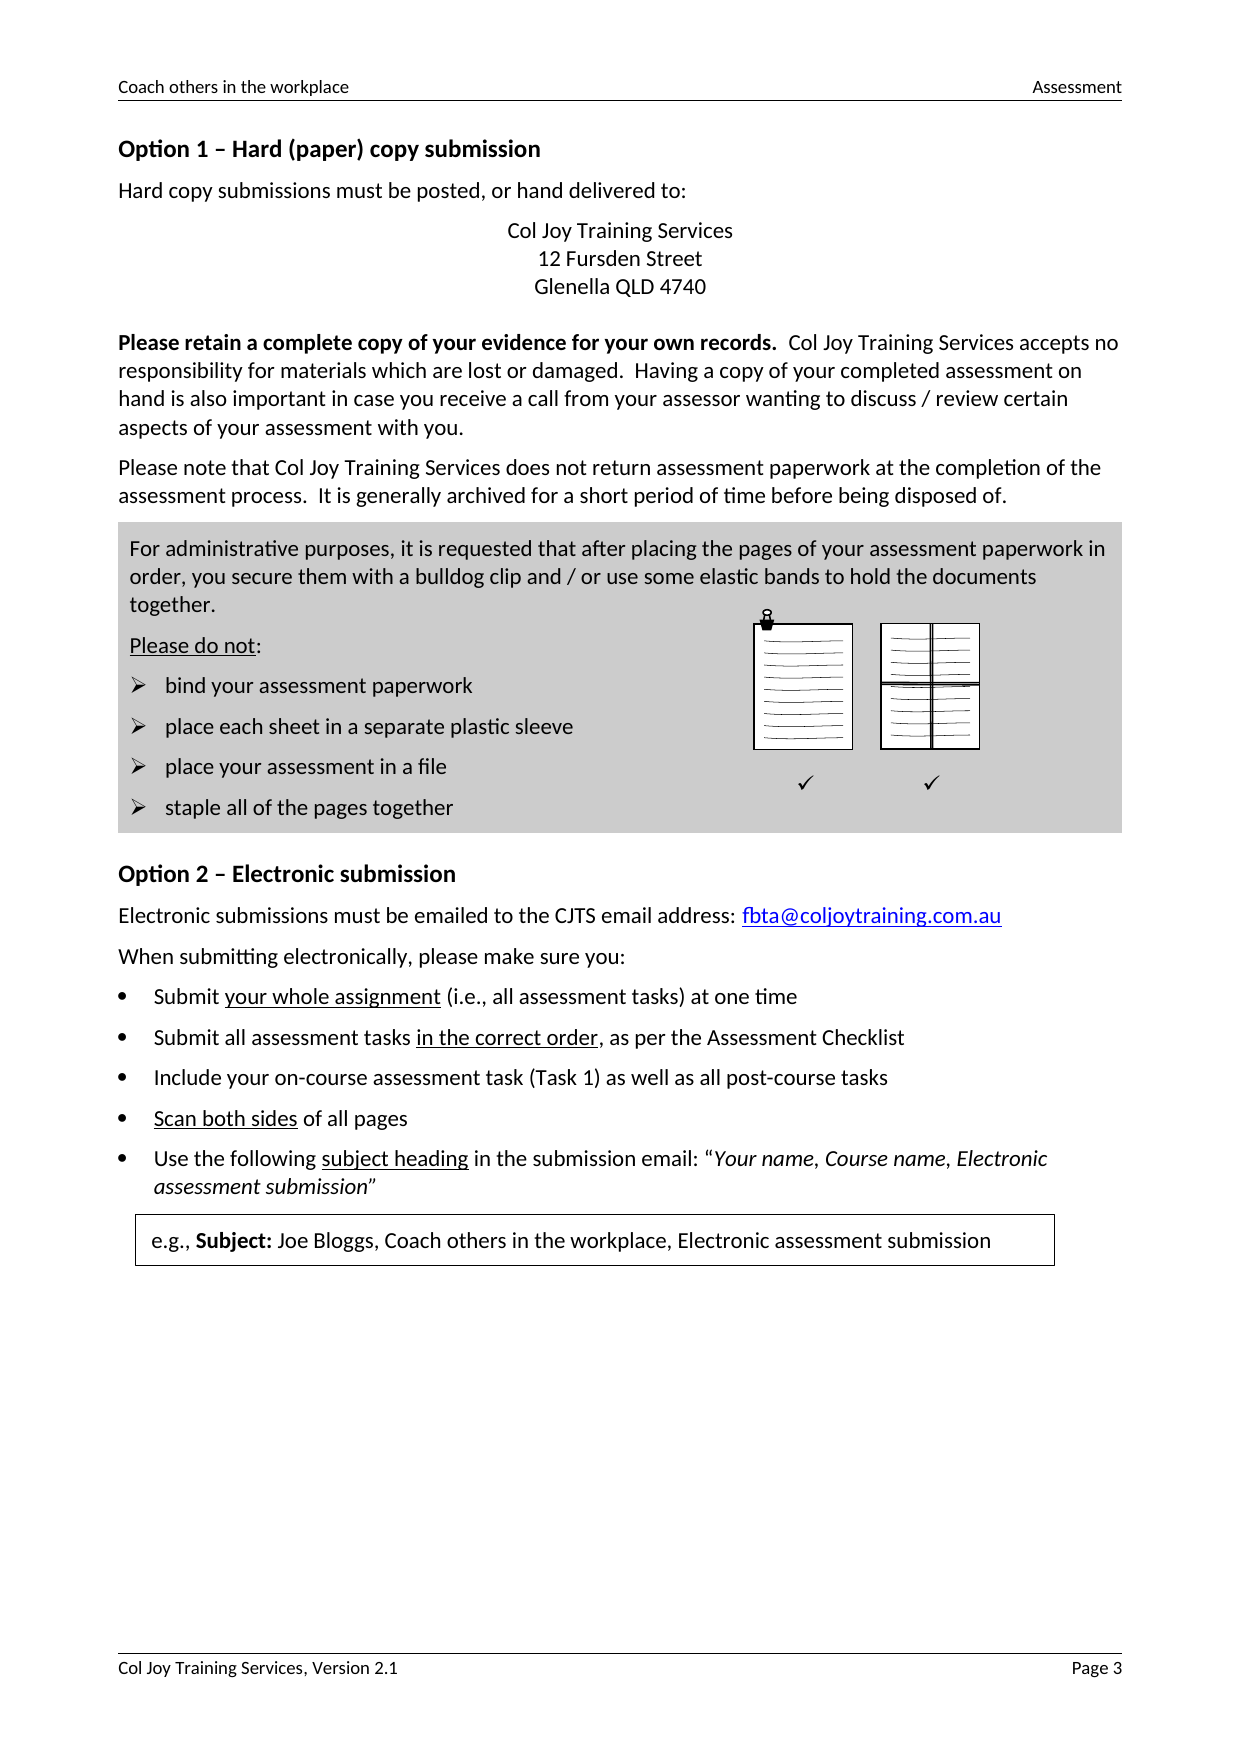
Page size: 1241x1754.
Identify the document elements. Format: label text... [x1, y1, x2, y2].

text Electronic submissions must be emailed to the CJTS email address: fbta@coljoytraining.com.au [118, 901, 1122, 929]
text Col Joy Training Services [118, 216, 1122, 244]
list Scan both sides of all pages [118, 1104, 1122, 1132]
text When submitting electronically, please make sure you: [118, 942, 1122, 970]
text Glenella QLD 4740 [118, 272, 1122, 301]
text Please note that Col Joy Training Services does not return assessment paperwork at the completion of the assessment process. It is generally archived for a short period of time before being disposed of. [118, 453, 1122, 509]
text Option 1 – Hard (paper) copy submission [118, 133, 1122, 163]
list Use the following subject heading in the submission email: “Your name, Course name, Electronic assessment submission” [118, 1144, 1122, 1201]
list Submit your whole assignment (i.e., all assessment tasks) at one time [118, 982, 1122, 1010]
text Option 2 – Electronic submission [118, 858, 1122, 889]
text Hard copy submissions must be posted, or hand delivered to: [118, 176, 1122, 204]
table_header For administrative purposes, it is requested that after placing the pages of your assessment paperwork in order, you secure them with a bulldog clip and / or use some elastic bands to hold the documents together. Please do not: bind your assessment paperwork place each sheet in a separate plastic sleeve place your assessment in a file staple all of the pages together [118, 522, 1122, 833]
list Include your on-course assessment task (Task 1) as well as all post-course tasks [118, 1063, 1122, 1091]
text Please retain a complete copy of your evidence for your own records. Col Joy Training Services accepts no responsibility for materials which are lost or damaged. Having a copy of your completed assessment on hand is also important in case you receive a call from your assessor wanting to discuss / review certain aspects of your assessment with you. [118, 328, 1122, 441]
text 12 Fursden Street [118, 244, 1122, 272]
list Submit all assessment tasks in the correct order, as per the Assessment Checklist [118, 1023, 1122, 1051]
